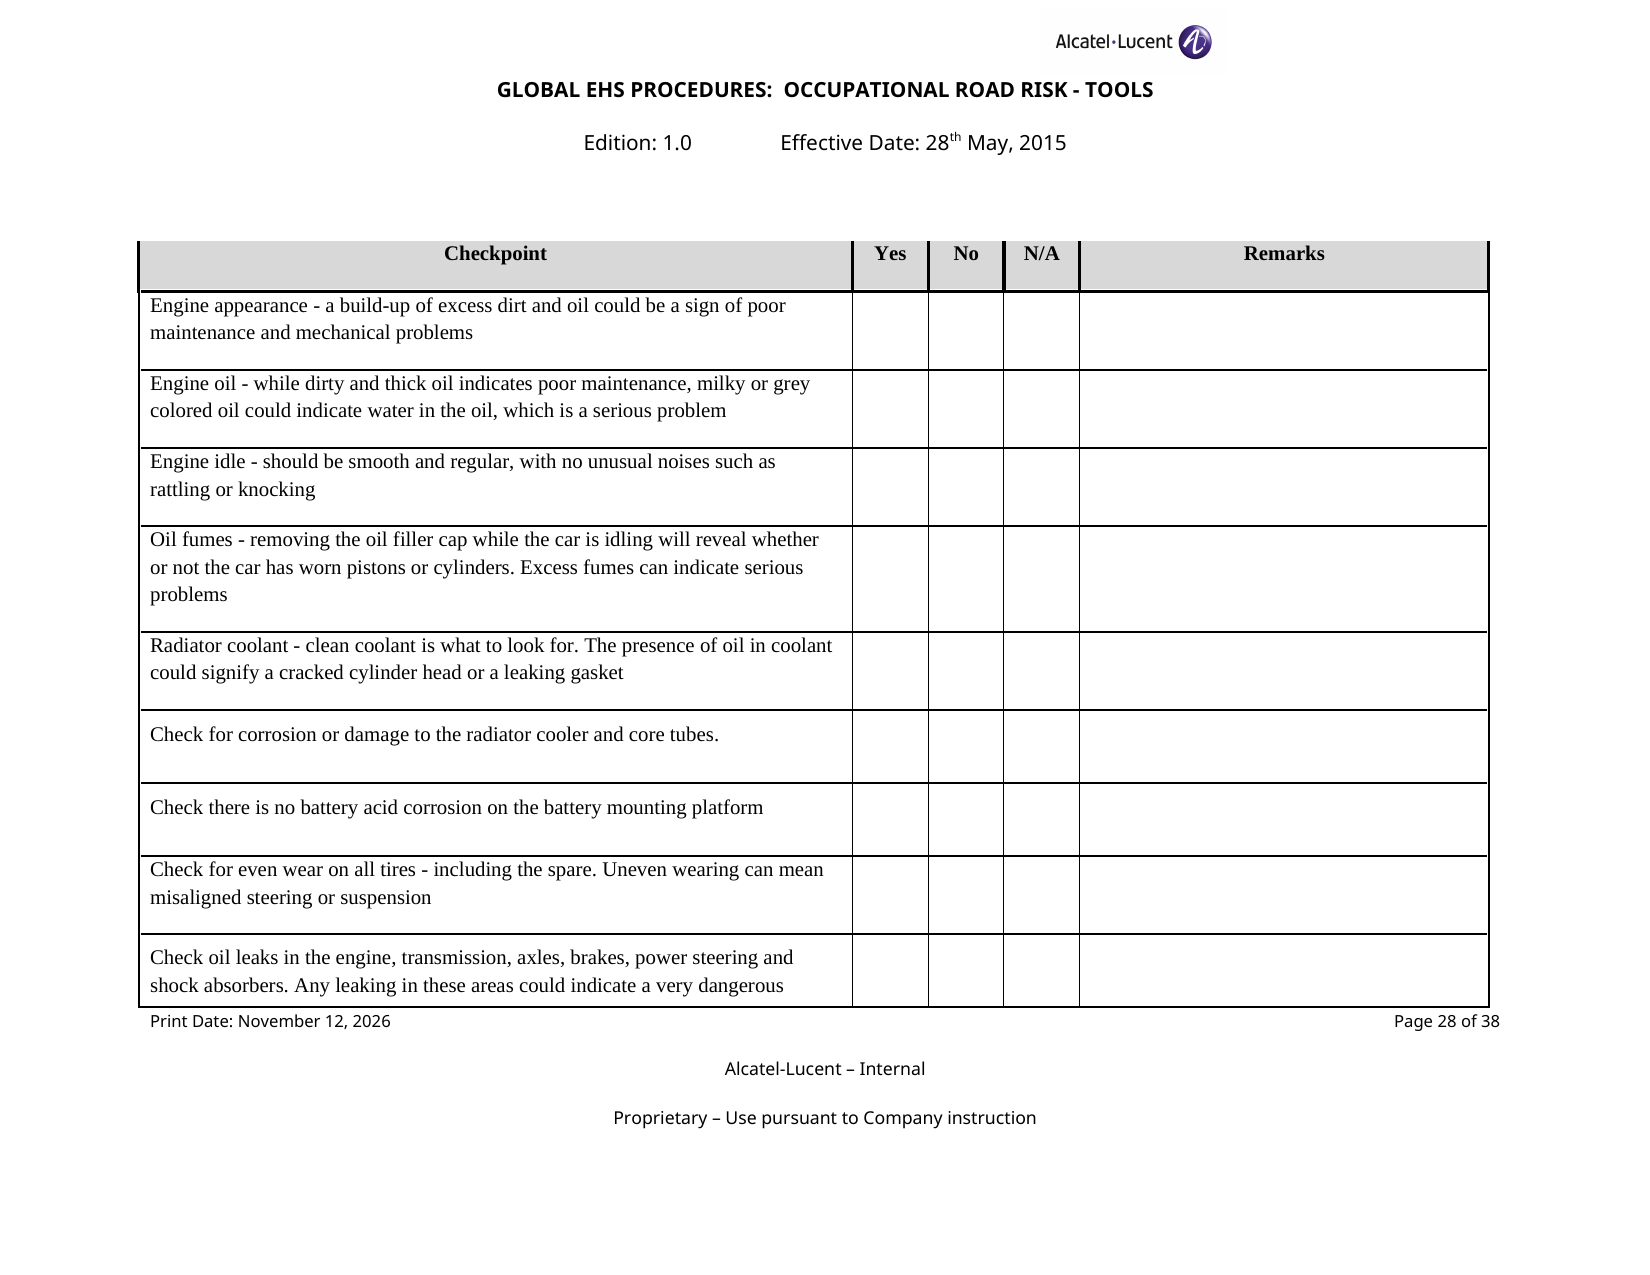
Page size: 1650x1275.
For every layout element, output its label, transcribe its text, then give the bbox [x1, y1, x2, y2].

table_cell Radiator coolant - clean coolant is what to look for. The presence of oil in coolant could signify a cracked cylinder head or a leaking gasket [140, 632, 852, 709]
table_cell Check there is no battery acid corrosion on the battery mounting platform [140, 783, 852, 855]
table_cell [853, 857, 928, 933]
table_cell [1080, 293, 1488, 369]
table_cell [1004, 784, 1079, 855]
table_cell [853, 293, 928, 369]
table_cell [929, 711, 1003, 782]
table_cell [1080, 782, 1488, 855]
table_header N/A [1006, 241, 1078, 289]
table_cell [853, 633, 928, 709]
table_header Remarks [1081, 241, 1487, 289]
table_cell Engine appearance - a build-up of excess dirt and oil could be a sign of poor maintenance and mechanical problems [140, 291, 852, 369]
table_cell [929, 527, 1003, 631]
table_cell [853, 711, 928, 782]
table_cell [140, 934, 852, 1006]
table_cell [1004, 633, 1079, 709]
table_cell Engine idle - should be smooth and regular, with no unusual noises such as rattling or knocking [140, 448, 852, 525]
table_cell [1080, 447, 1488, 525]
table_cell Engine oil - while dirty and thick oil indicates poor maintenance, milky or grey colored oil could indicate water in the oil, which is a serious problem [140, 370, 852, 447]
table_cell [929, 857, 1003, 933]
table_cell [1004, 371, 1079, 447]
table_cell [1004, 711, 1079, 782]
table_cell [1004, 527, 1079, 631]
table_cell [853, 935, 928, 1006]
table_header Yes [854, 241, 927, 289]
table_cell [1080, 525, 1488, 631]
table_cell [929, 633, 1003, 709]
table_cell [853, 371, 928, 447]
table_cell [929, 935, 1003, 1006]
table_cell [929, 449, 1003, 525]
table_cell [1004, 293, 1079, 369]
table_cell [1080, 709, 1488, 782]
table_cell Oil fumes - removing the oil filler cap while the car is idling will reveal whether or not the car has worn pistons or cylinders. Excess fumes can indicate serious problems [140, 526, 852, 631]
table_cell [1080, 369, 1488, 447]
picture [1039, 8, 1228, 76]
table_cell [1004, 935, 1079, 1006]
table_cell [929, 371, 1003, 447]
table_cell [1004, 857, 1079, 933]
table_header Checkpoint [140, 241, 851, 289]
table_cell [1080, 631, 1488, 709]
table_cell [853, 784, 928, 855]
table_cell [853, 527, 928, 631]
table_cell [1004, 449, 1079, 525]
table_cell [1080, 933, 1488, 1006]
table_header No [930, 241, 1002, 289]
table_cell [929, 293, 1003, 369]
table_cell Check for even wear on all tires - including the spare. Uneven wearing can mean misaligned steering or suspension [140, 856, 852, 933]
table_cell [853, 449, 928, 525]
table_cell [1080, 855, 1488, 933]
table_cell [929, 784, 1003, 855]
table_cell Check for corrosion or damage to the radiator cooler and core tubes. [140, 710, 852, 782]
